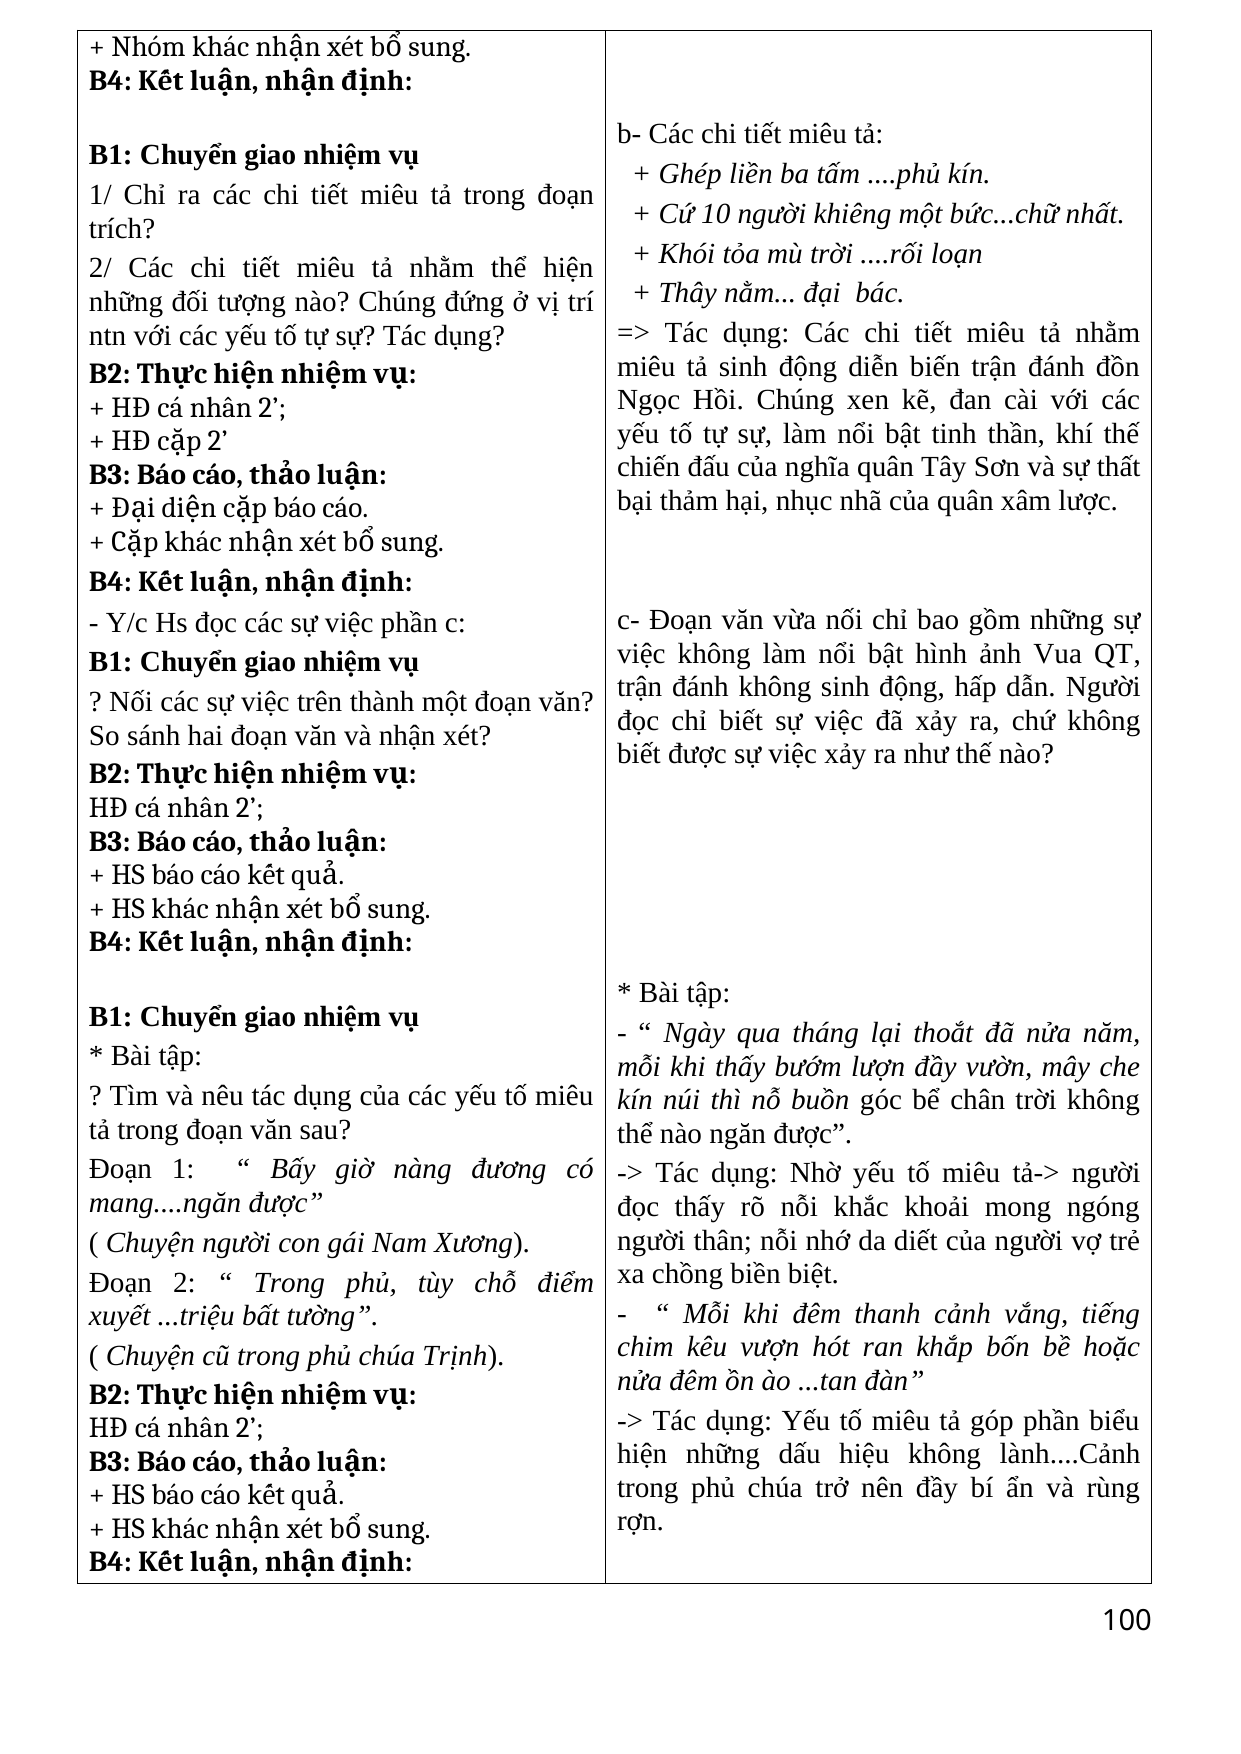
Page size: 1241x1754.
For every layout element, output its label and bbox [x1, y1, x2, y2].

table_cell [78, 31, 605, 1583]
table_cell [606, 31, 1151, 1583]
